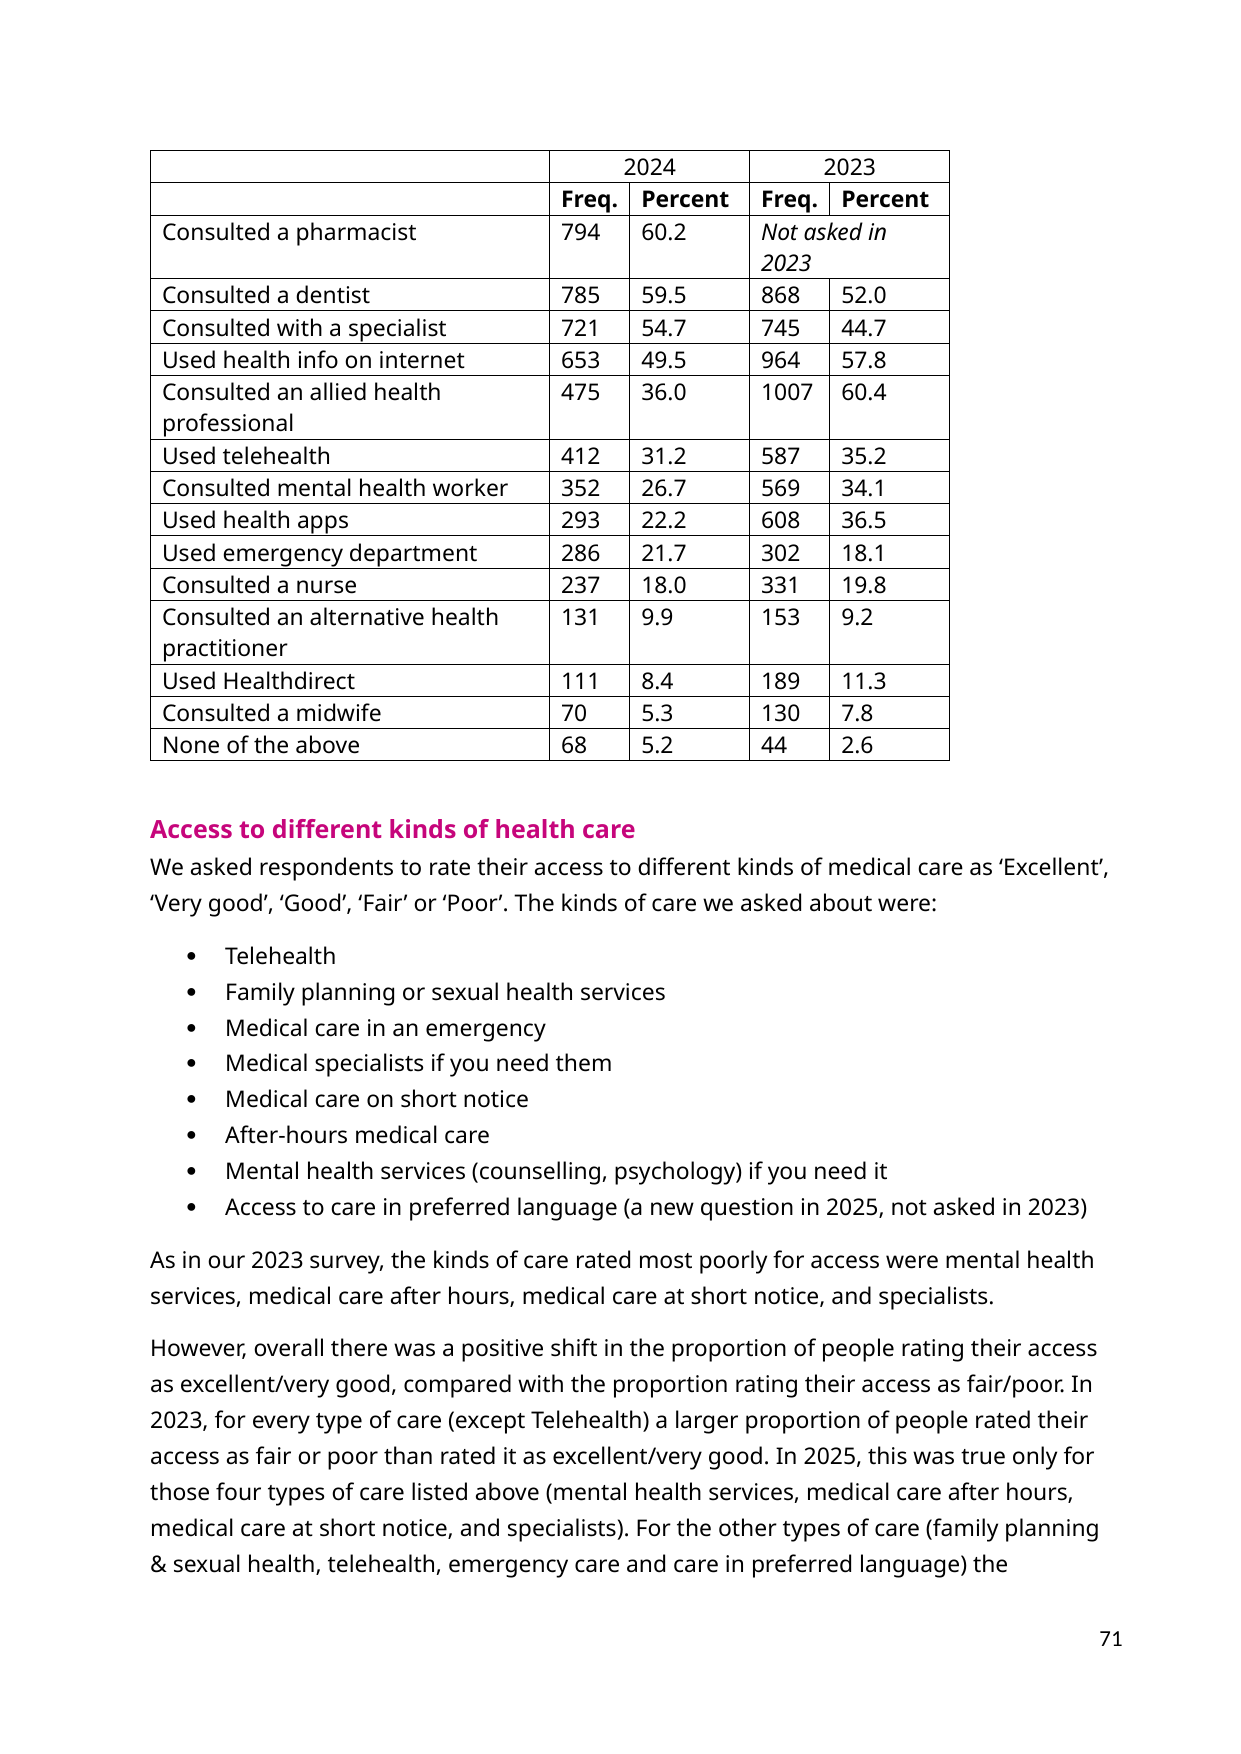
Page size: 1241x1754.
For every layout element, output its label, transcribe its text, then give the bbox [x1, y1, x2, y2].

table_cell Percent [630, 183, 749, 214]
table_cell 475 [550, 376, 629, 438]
table_cell Used telehealth [151, 440, 549, 471]
text As in our 2023 survey, the kinds of care rated most poorly for access were mental health services, medical care after hours, medical care at short notice, and specialists. [150, 1244, 1122, 1311]
table_cell 36.0 [630, 376, 749, 438]
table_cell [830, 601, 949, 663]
table_cell Freq. [750, 183, 829, 214]
table_cell Freq. [550, 183, 629, 214]
text We asked respondents to rate their access to different kinds of medical care as ‘Excellent’, ‘Very good’, ‘Good’, ‘Fair’ or ‘Poor’. The kinds of care we asked about were: [150, 851, 1122, 918]
table_cell 1007 [750, 376, 829, 438]
table_cell 352 [550, 472, 629, 503]
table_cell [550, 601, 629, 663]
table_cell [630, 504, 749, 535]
list Mental health services (counselling, psychology) if you need it [187, 1155, 1122, 1186]
table_cell 31.2 [630, 440, 749, 471]
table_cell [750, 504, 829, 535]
table_cell 653 [550, 344, 629, 375]
table_cell Consulted a dentist [151, 279, 549, 310]
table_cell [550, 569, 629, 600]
table_cell 964 [750, 344, 829, 375]
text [150, 1332, 1122, 1579]
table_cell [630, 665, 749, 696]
list Medical care on short notice [187, 1083, 1122, 1114]
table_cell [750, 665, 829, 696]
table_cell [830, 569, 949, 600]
table_cell 52.0 [830, 279, 949, 310]
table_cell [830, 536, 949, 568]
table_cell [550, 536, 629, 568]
list After-hours medical care [187, 1119, 1122, 1151]
table_cell Consulted an allied health professional [151, 376, 549, 438]
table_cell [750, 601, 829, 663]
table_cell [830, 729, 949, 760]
table_cell 60.2 [630, 216, 749, 278]
table_cell Consulted mental health worker [151, 472, 549, 503]
list Medical specialists if you need them [187, 1047, 1122, 1079]
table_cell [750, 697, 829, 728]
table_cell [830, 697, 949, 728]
list Medical care in an emergency [187, 1011, 1122, 1043]
table_cell 35.2 [830, 440, 949, 471]
table_cell Consulted with a specialist [151, 311, 549, 343]
table_cell 785 [550, 279, 629, 310]
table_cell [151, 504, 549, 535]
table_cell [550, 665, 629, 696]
table_cell Percent [830, 183, 949, 214]
table_cell Consulted a pharmacist [151, 216, 549, 278]
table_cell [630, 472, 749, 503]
table_cell 60.4 [830, 376, 949, 438]
table_cell 49.5 [630, 344, 749, 375]
table_header 2024 [550, 151, 749, 182]
table_cell 44.7 [830, 311, 949, 343]
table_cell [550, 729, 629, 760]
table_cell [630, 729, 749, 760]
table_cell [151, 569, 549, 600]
table_cell 412 [550, 440, 629, 471]
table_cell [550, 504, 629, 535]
table_cell 54.7 [630, 311, 749, 343]
table_cell 721 [550, 311, 629, 343]
table_cell 57.8 [830, 344, 949, 375]
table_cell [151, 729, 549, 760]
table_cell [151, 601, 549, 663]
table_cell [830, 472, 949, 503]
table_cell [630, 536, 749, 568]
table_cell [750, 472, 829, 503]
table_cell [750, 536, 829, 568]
table_cell 745 [750, 311, 829, 343]
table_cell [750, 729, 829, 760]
table_cell 587 [750, 440, 829, 471]
table_cell 59.5 [630, 279, 749, 310]
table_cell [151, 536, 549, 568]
list Access to care in preferred language (a new question in 2025, not asked in 2023) [187, 1191, 1122, 1222]
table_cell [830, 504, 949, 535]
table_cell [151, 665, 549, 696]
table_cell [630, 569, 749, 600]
table_cell [151, 183, 549, 214]
table_cell 794 [550, 216, 629, 278]
subtitle Access to different kinds of health care [150, 812, 1122, 846]
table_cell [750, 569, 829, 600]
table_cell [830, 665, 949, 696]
list Telehealth [187, 939, 1122, 971]
table_cell Used health info on internet [151, 344, 549, 375]
list Family planning or sexual health services [187, 976, 1122, 1007]
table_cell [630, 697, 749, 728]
table_cell Not asked in 2023 [750, 216, 949, 278]
table_header 2023 [750, 151, 949, 182]
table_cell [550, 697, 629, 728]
table_cell 868 [750, 279, 829, 310]
table_header [151, 151, 549, 182]
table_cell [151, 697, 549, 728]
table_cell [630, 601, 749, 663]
